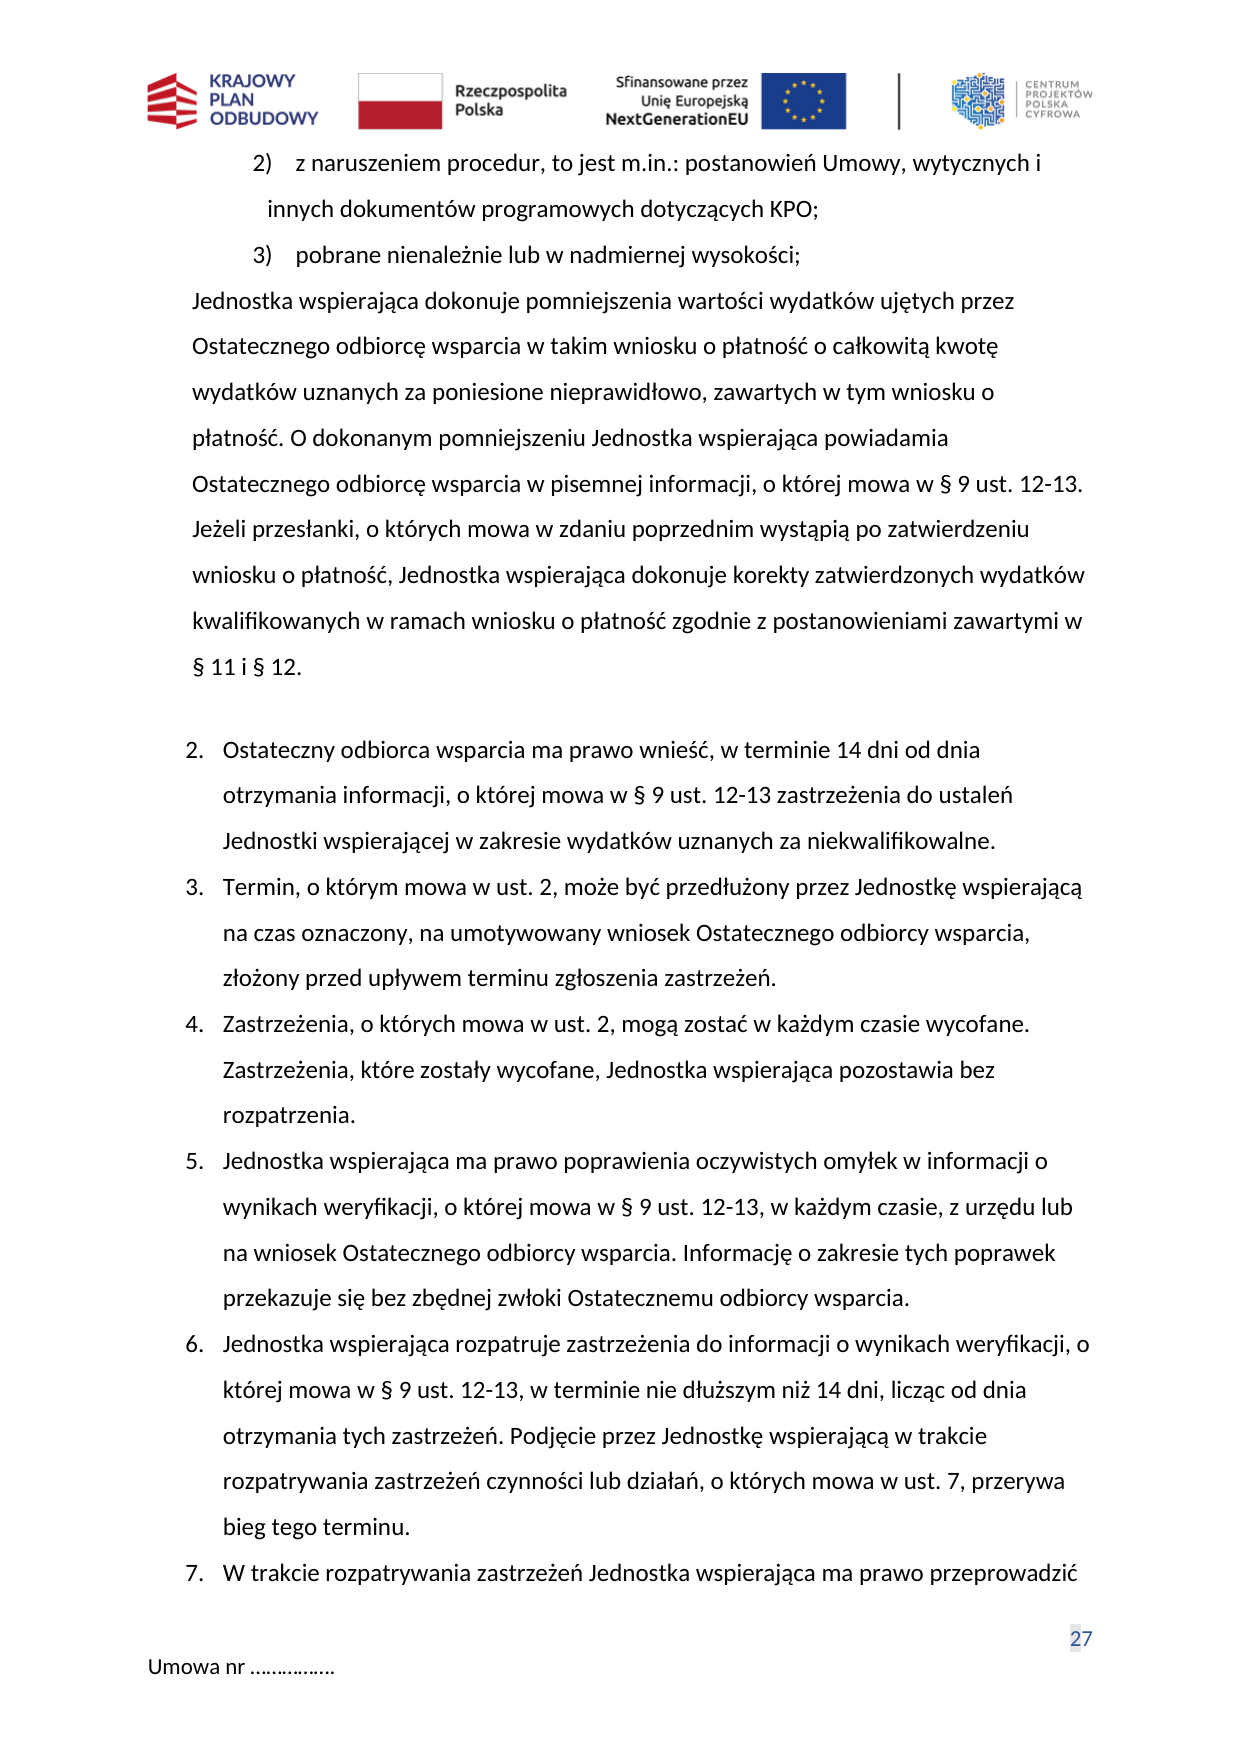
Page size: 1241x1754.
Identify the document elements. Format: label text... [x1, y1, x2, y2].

list Jednostka wspierająca ma prawo poprawienia oczywistych omyłek w informacji o wynikach weryfikacji, o której mowa w § 9 ust. 12-13, w każdym czasie, z urzędu lub na wniosek Ostatecznego odbiorcy wsparcia. Informację o zakresie tych poprawek przekazuje się bez zbędnej zwłoki Ostatecznemu odbiorcy wsparcia. [185, 1145, 1093, 1313]
list Ostateczny odbiorca wsparcia ma prawo wnieść, w terminie 14 dni od dnia otrzymania informacji, o której mowa w § 9 ust. 12-13 zastrzeżenia do ustaleń Jednostki wspierającej w zakresie wydatków uznanych za niekwalifikowalne. [185, 734, 1093, 856]
text Jednostka wspierająca dokonuje pomniejszenia wartości wydatków ujętych przez Ostatecznego odbiorcę wsparcia w takim wniosku o płatność o całkowitą kwotę wydatków uznanych za poniesione nieprawidłowo, zawartych w tym wniosku o płatność. O dokonanym pomniejszeniu Jednostka wspierająca powiadamia Ostatecznego odbiorcę wsparcia w pisemnej informacji, o której mowa w § 9 ust. 12-13. [192, 285, 1093, 498]
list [185, 1557, 1093, 1587]
list Termin, o którym mowa w ust. 2, może być przedłużony przez Jednostkę wspierającą na czas oznaczony, na umotywowany wniosek Ostatecznego odbiorcy wsparcia, złożony przed upływem terminu zgłoszenia zastrzeżeń. [185, 871, 1093, 993]
list z naruszeniem procedur, to jest m.in.: postanowień Umowy, wytycznych i innych dokumentów programowych dotyczących KPO; [252, 148, 1093, 224]
text Jeżeli przesłanki, o których mowa w zdaniu poprzednim wystąpią po zatwierdzeniu wniosku o płatność, Jednostka wspierająca dokonuje korekty zatwierdzonych wydatków kwalifikowanych w ramach wniosku o płatność zgodnie z postanowieniami zawartymi w § 11 i § 12. [192, 513, 1093, 681]
picture [147, 73, 1093, 130]
list pobrane nienależnie lub w nadmiernej wysokości; [252, 239, 1093, 269]
list Jednostka wspierająca rozpatruje zastrzeżenia do informacji o wynikach weryfikacji, o której mowa w § 9 ust. 12-13, w terminie nie dłuższym niż 14 dni, licząc od dnia otrzymania tych zastrzeżeń. Podjęcie przez Jednostkę wspierającą w trakcie rozpatrywania zastrzeżeń czynności lub działań, o których mowa w ust. 7, przerywa bieg tego terminu. [185, 1328, 1093, 1542]
list Zastrzeżenia, o których mowa w ust. 2, mogą zostać w każdym czasie wycofane. Zastrzeżenia, które zostały wycofane, Jednostka wspierająca pozostawia bez rozpatrzenia. [185, 1008, 1093, 1130]
